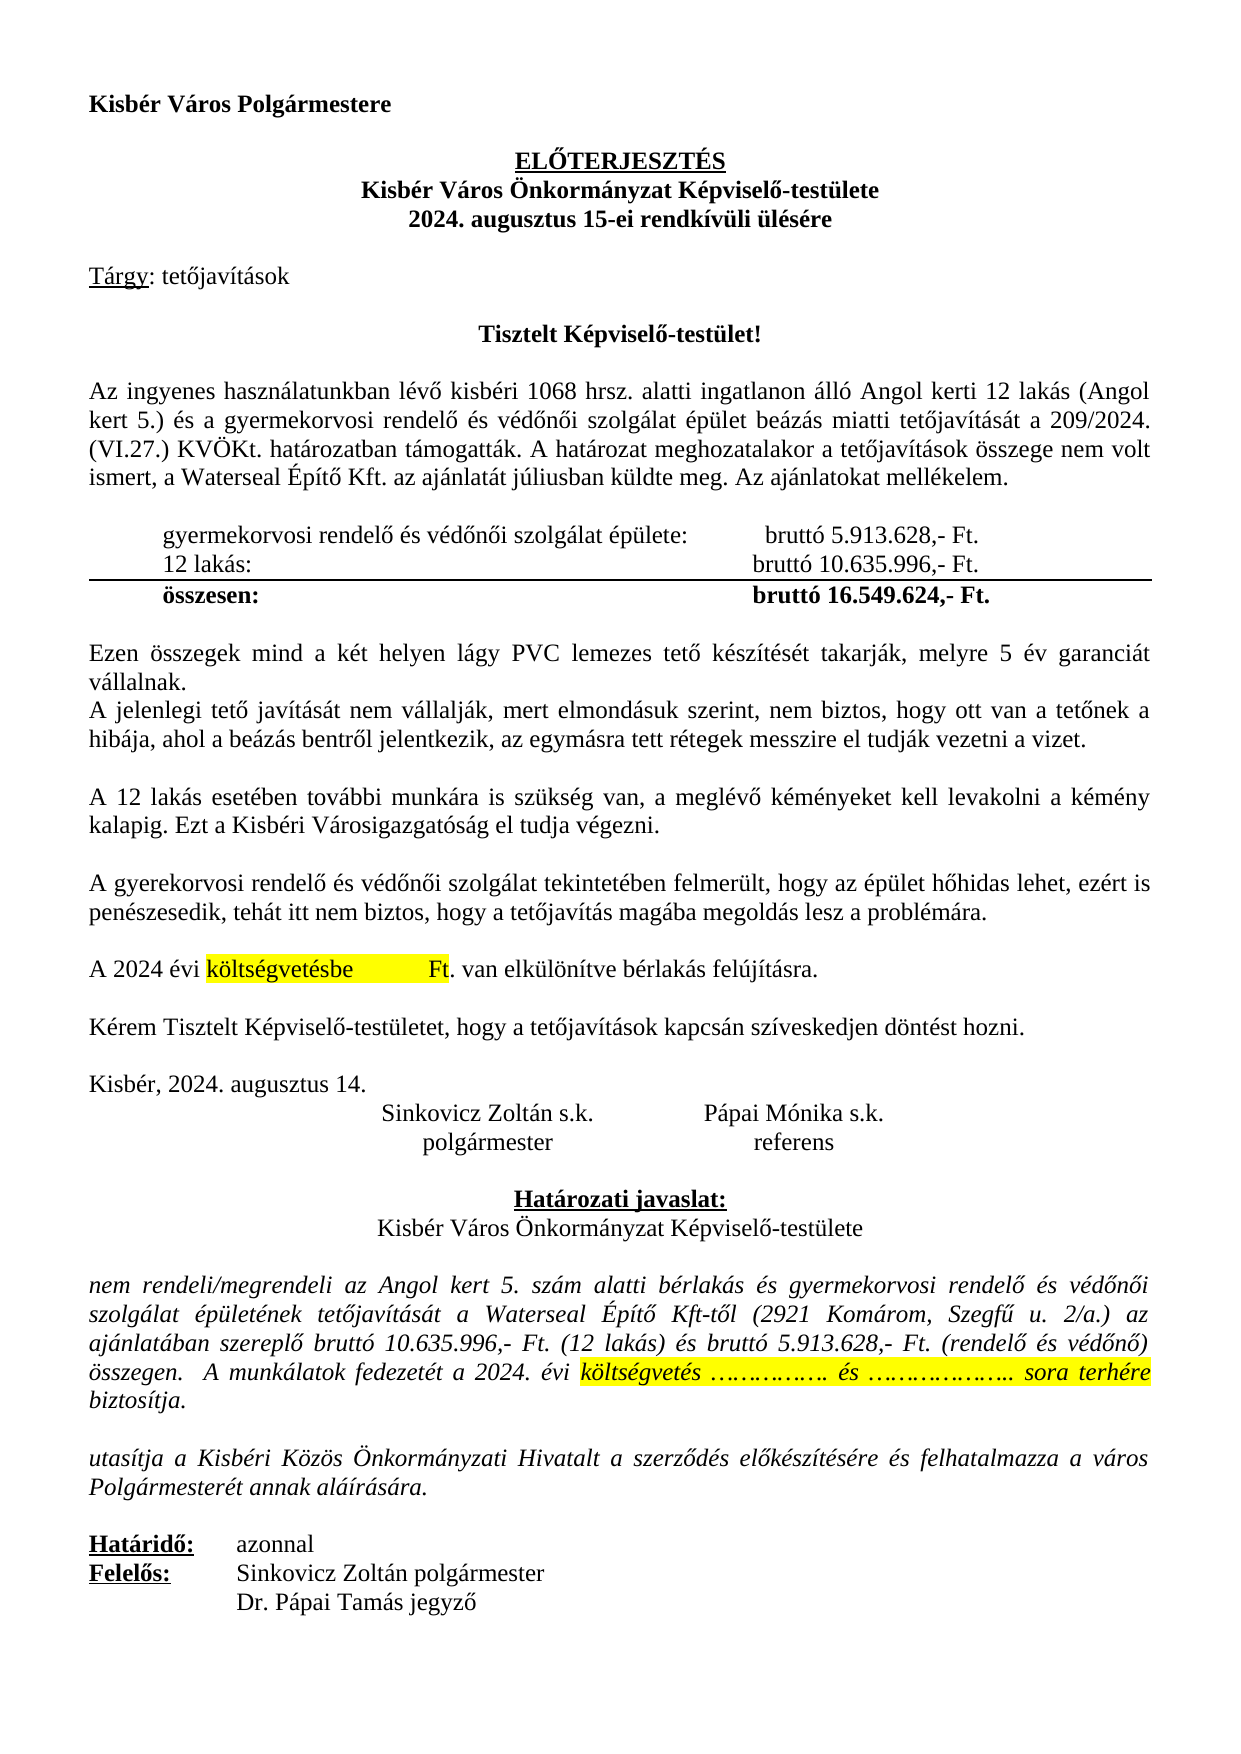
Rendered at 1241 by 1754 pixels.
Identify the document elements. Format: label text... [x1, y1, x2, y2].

text Határozati javaslat: [89, 1184, 1152, 1213]
text Kisbér Város Polgármestere [89, 89, 1152, 117]
text összesen: bruttó 16.549.624,- Ft. [89, 581, 1152, 609]
text A 2024 évi költségvetésbe Ft. van elkülönítve bérlakás felújításra. [449, 954, 1152, 983]
text Kisbér Város Önkormányzat Képviselő-testülete [89, 175, 1152, 204]
text Az ingyenes használatunkban lévő kisbéri 1068 hrsz. alatti ingatlanon álló Angol kerti 12 lakás (Angol kert 5.) és a gyermekorvosi rendelő és védőnői szolgálat épület beázás miatti tetőjavítását a 209/2024. (VI.27.) KVÖKt. határozatban támogatták. A határozat meghozatalakor a tetőjavítások összege nem volt ismert, a Waterseal Építő Kft. az ajánlatát júliusban küldte meg. Az ajánlatokat mellékelem. [89, 376, 1152, 491]
text nem rendeli/megrendeli az Angol kert 5. szám alatti bérlakás és gyermekorvosi rendelő és védőnői szolgálat épületének tetőjavítását a Waterseal Építő Kft-től (2921 Komárom, Szegfű u. 2/a.) az ajánlatában szereplő bruttó 10.635.996,- Ft. (12 lakás) és bruttó 5.913.628,- Ft. (rendelő és védőnő) összegen. A munkálatok fedezetét a 2024. évi költségvetés ……………. és ……………….. sora terhére biztosítja. [89, 1271, 1152, 1414]
text Tisztelt Képviselő-testület! [89, 319, 1152, 347]
text ELŐTERJESZTÉS [89, 146, 1152, 175]
text A 12 lakás esetében további munkára is szükség van, a meglévő kéményeket kell levakolni a kémény kalapig. Ezt a Kisbéri Városigazgatóság el tudja végezni. [89, 782, 1152, 839]
text Tárgy: tetőjavítások [89, 261, 1152, 290]
text A gyerekorvosi rendelő és védőnői szolgálat tekintetében felmerült, hogy az épület hőhidas lehet, ezért is penészesedik, tehát itt nem biztos, hogy a tetőjavítás magába megoldás lesz a problémára. [89, 868, 1152, 926]
text Kisbér Város Önkormányzat Képviselő-testülete [89, 1213, 1152, 1242]
text 12 lakás: bruttó 10.635.996,- Ft. [89, 549, 1152, 579]
text utasítja a Kisbéri Közös Önkormányzati Hivatalt a szerződés előkészítésére és felhatalmazza a város Polgármesterét annak aláírására. [89, 1443, 1152, 1501]
text Felelős: Sinkovicz Zoltán polgármester [89, 1558, 1152, 1587]
text Ezen összegek mind a két helyen lágy PVC lemezes tető készítését takarják, melyre 5 év garanciát vállalnak. [89, 638, 1152, 696]
text Határidő: azonnal [89, 1529, 1152, 1558]
text 2024. augusztus 15-ei rendkívüli ülésére [89, 204, 1152, 232]
text Sinkovicz Zoltán s.k. Pápai Mónika s.k. [89, 1098, 1152, 1127]
text Dr. Pápai Tamás jegyző [89, 1587, 1152, 1616]
text Kisbér, 2024. augusztus 14. [89, 1069, 1152, 1098]
text polgármester referens [89, 1127, 1152, 1156]
text gyermekorvosi rendelő és védőnői szolgálat épülete: bruttó 5.913.628,- Ft. [89, 520, 1152, 549]
text A jelenlegi tető javítását nem vállalják, mert elmondásuk szerint, nem biztos, hogy ott van a tetőnek a hibája, ahol a beázás bentről jelentkezik, az egymásra tett rétegek messzire el tudják vezetni a vizet. [89, 696, 1152, 753]
text Kérem Tisztelt Képviselő-testületet, hogy a tetőjavítások kapcsán szíveskedjen döntést hozni. [89, 1012, 1152, 1041]
